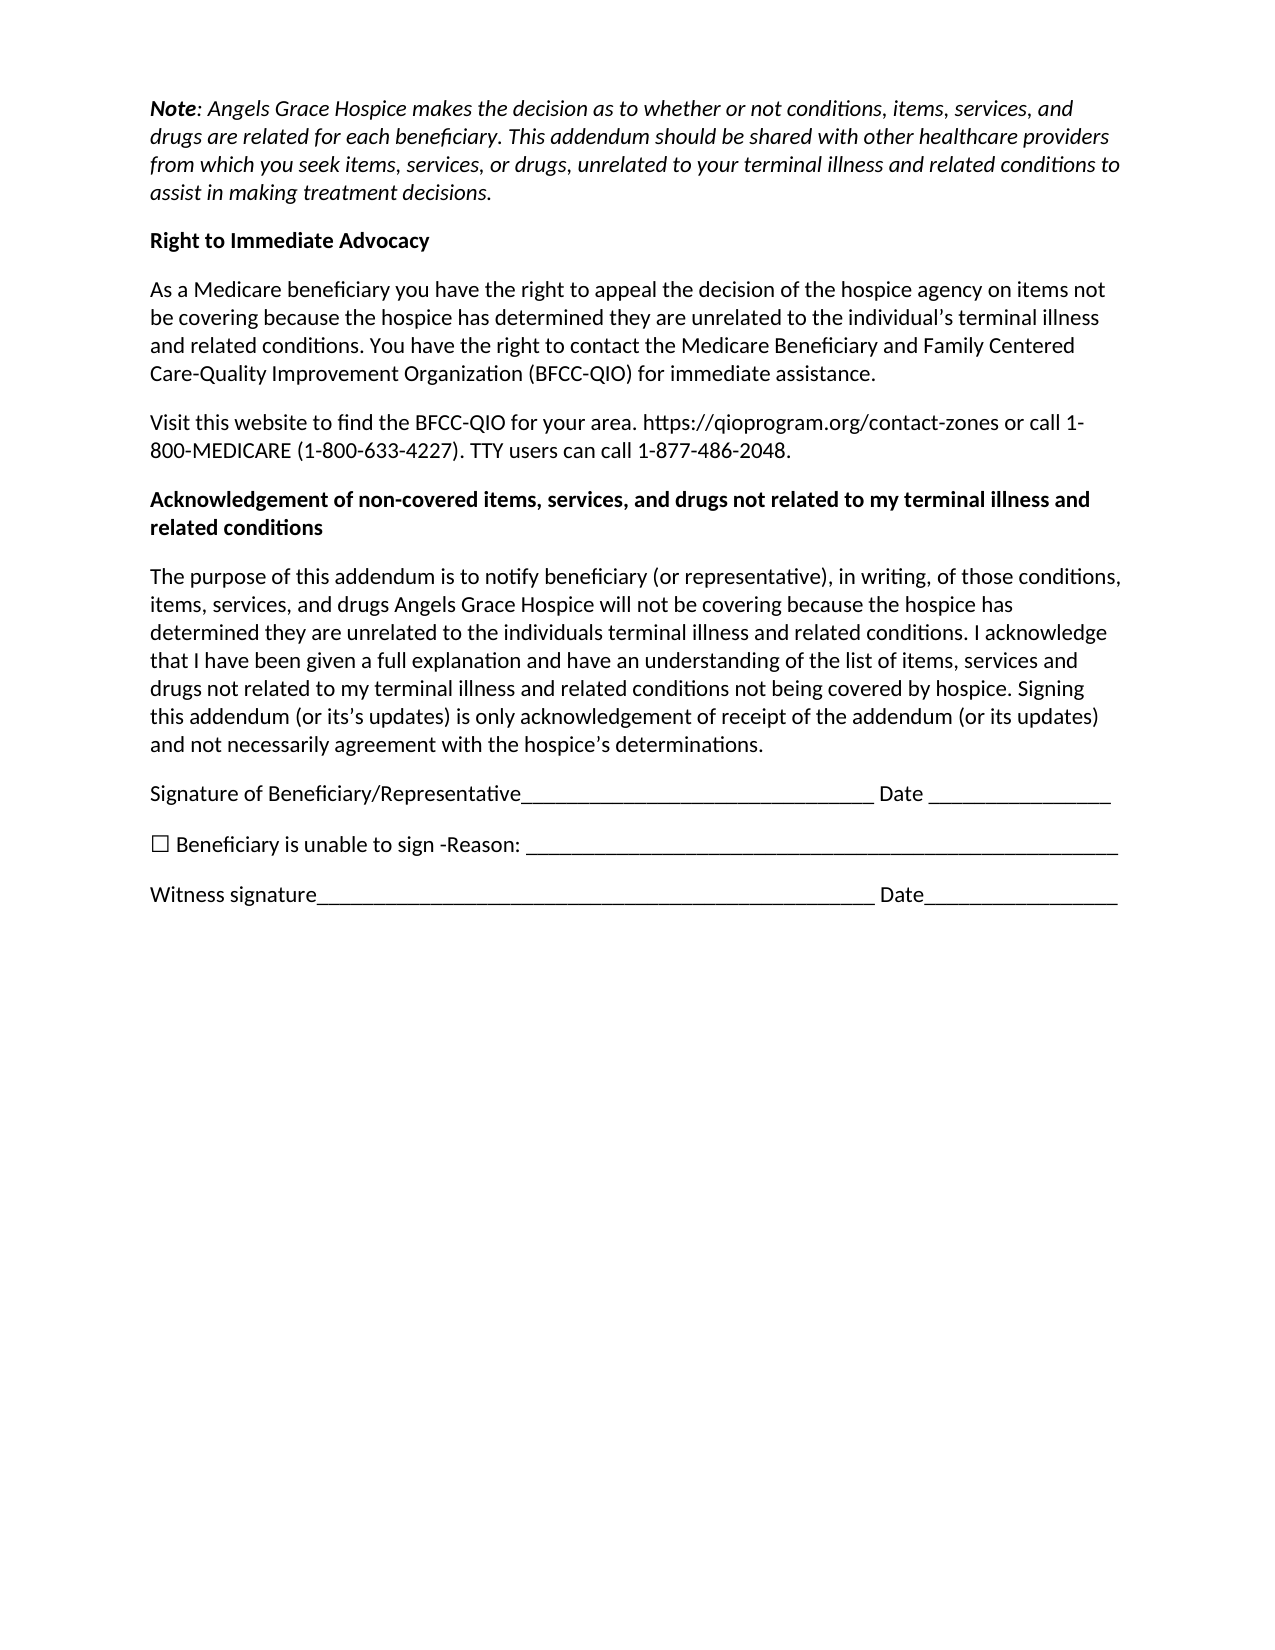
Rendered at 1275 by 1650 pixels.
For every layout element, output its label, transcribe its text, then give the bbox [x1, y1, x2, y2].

text Note: Angels Grace Hospice makes the decision as to whether or not conditions, items, services, and drugs are related for each beneficiary. This addendum should be shared with other healthcare providers from which you seek items, services, or drugs, unrelated to your terminal illness and related conditions to assist in making treatment decisions. [150, 94, 1125, 206]
text ☐ Beneficiary is unable to sign -Reason: ____________________________________________________ [150, 828, 1125, 859]
text Signature of Beneficiary/Representative_______________________________ Date ________________ [150, 779, 1125, 807]
text As a Medicare beneficiary you have the right to appeal the decision of the hospice agency on items not be covering because the hospice has determined they are unrelated to the individual’s terminal illness and related conditions. You have the right to contact the Medicare Beneficiary and Family Centered Care-Quality Improvement Organization (BFCC-QIO) for immediate assistance. [150, 276, 1125, 388]
text Visit this website to find the BFCC-QIO for your area. https://qioprogram.org/contact-zones or call 1-800-MEDICARE (1-800-633-4227). TTY users can call 1-877-486-2048. [150, 408, 1125, 464]
text The purpose of this addendum is to notify beneficiary (or representative), in writing, of those conditions, items, services, and drugs Angels Grace Hospice will not be covering because the hospice has determined they are unrelated to the individuals terminal illness and related conditions. I acknowledge that I have been given a full explanation and have an understanding of the list of items, services and drugs not related to my terminal illness and related conditions not being covered by hospice. Signing this addendum (or its’s updates) is only acknowledgement of receipt of the addendum (or its updates) and not necessarily agreement with the hospice’s determinations. [150, 562, 1125, 758]
text Right to Immediate Advocacy [150, 227, 1125, 255]
text Witness signature_________________________________________________ Date_________________ [150, 880, 1125, 908]
text Acknowledgement of non-covered items, services, and drugs not related to my terminal illness and related conditions [150, 485, 1125, 541]
